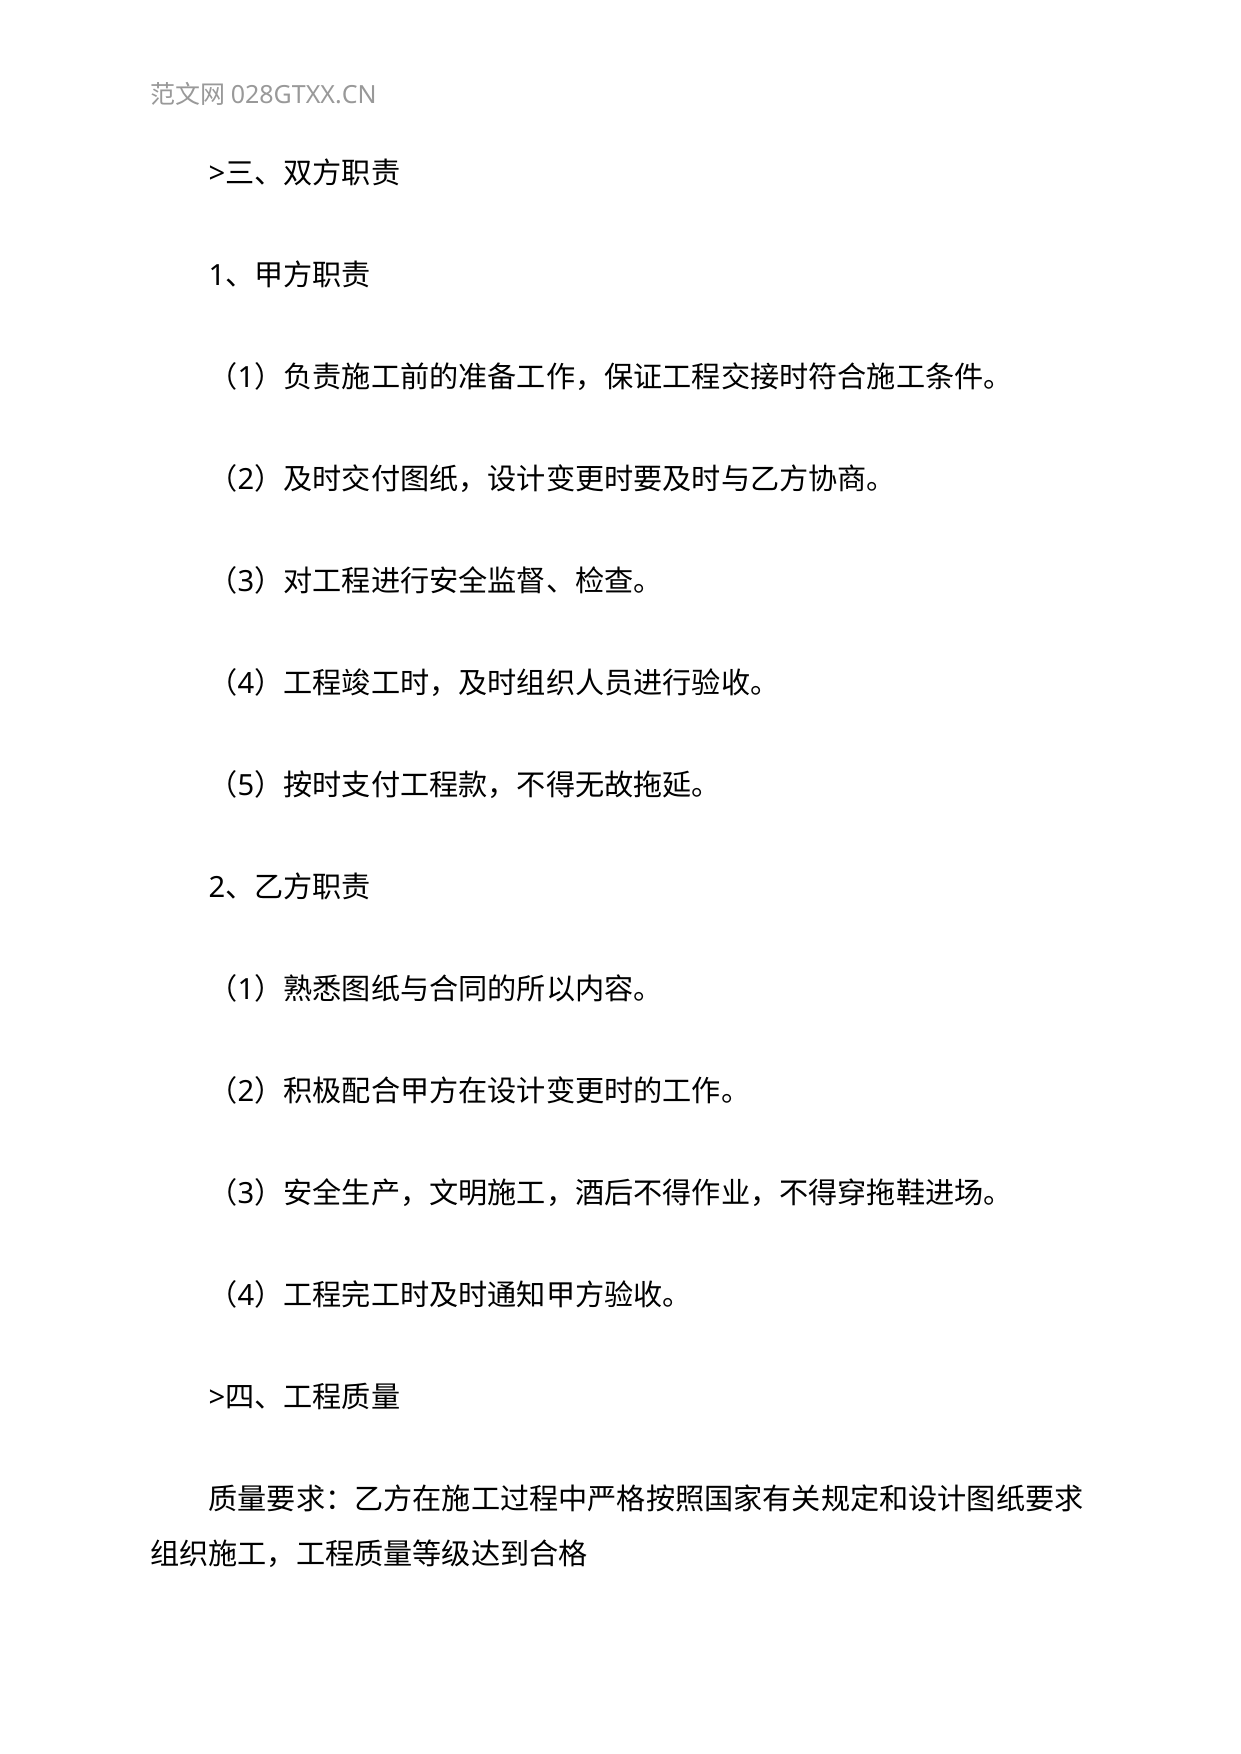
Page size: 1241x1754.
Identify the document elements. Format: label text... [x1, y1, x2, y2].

text 质量要求：乙方在施工过程中严格按照国家有关规定和设计图纸要求组织施工，工程质量等级达到合格 [150, 1476, 1090, 1573]
text （4）工程竣工时，及时组织人员进行验收。 [150, 660, 1090, 702]
text （4）工程完工时及时通知甲方验收。 [150, 1272, 1090, 1314]
text >三、双方职责 [150, 150, 1090, 192]
text （1）负责施工前的准备工作，保证工程交接时符合施工条件。 [150, 354, 1090, 396]
text 2、乙方职责 [150, 864, 1090, 906]
text >四、工程质量 [150, 1374, 1090, 1416]
text （3）对工程进行安全监督、检查。 [150, 558, 1090, 600]
text 1、甲方职责 [150, 252, 1090, 294]
text （3）安全生产，文明施工，酒后不得作业，不得穿拖鞋进场。 [150, 1170, 1090, 1212]
text （5）按时支付工程款，不得无故拖延。 [150, 762, 1090, 804]
text （2）及时交付图纸，设计变更时要及时与乙方协商。 [150, 456, 1090, 498]
text （1）熟悉图纸与合同的所以内容。 [150, 966, 1090, 1008]
text （2）积极配合甲方在设计变更时的工作。 [150, 1068, 1090, 1110]
